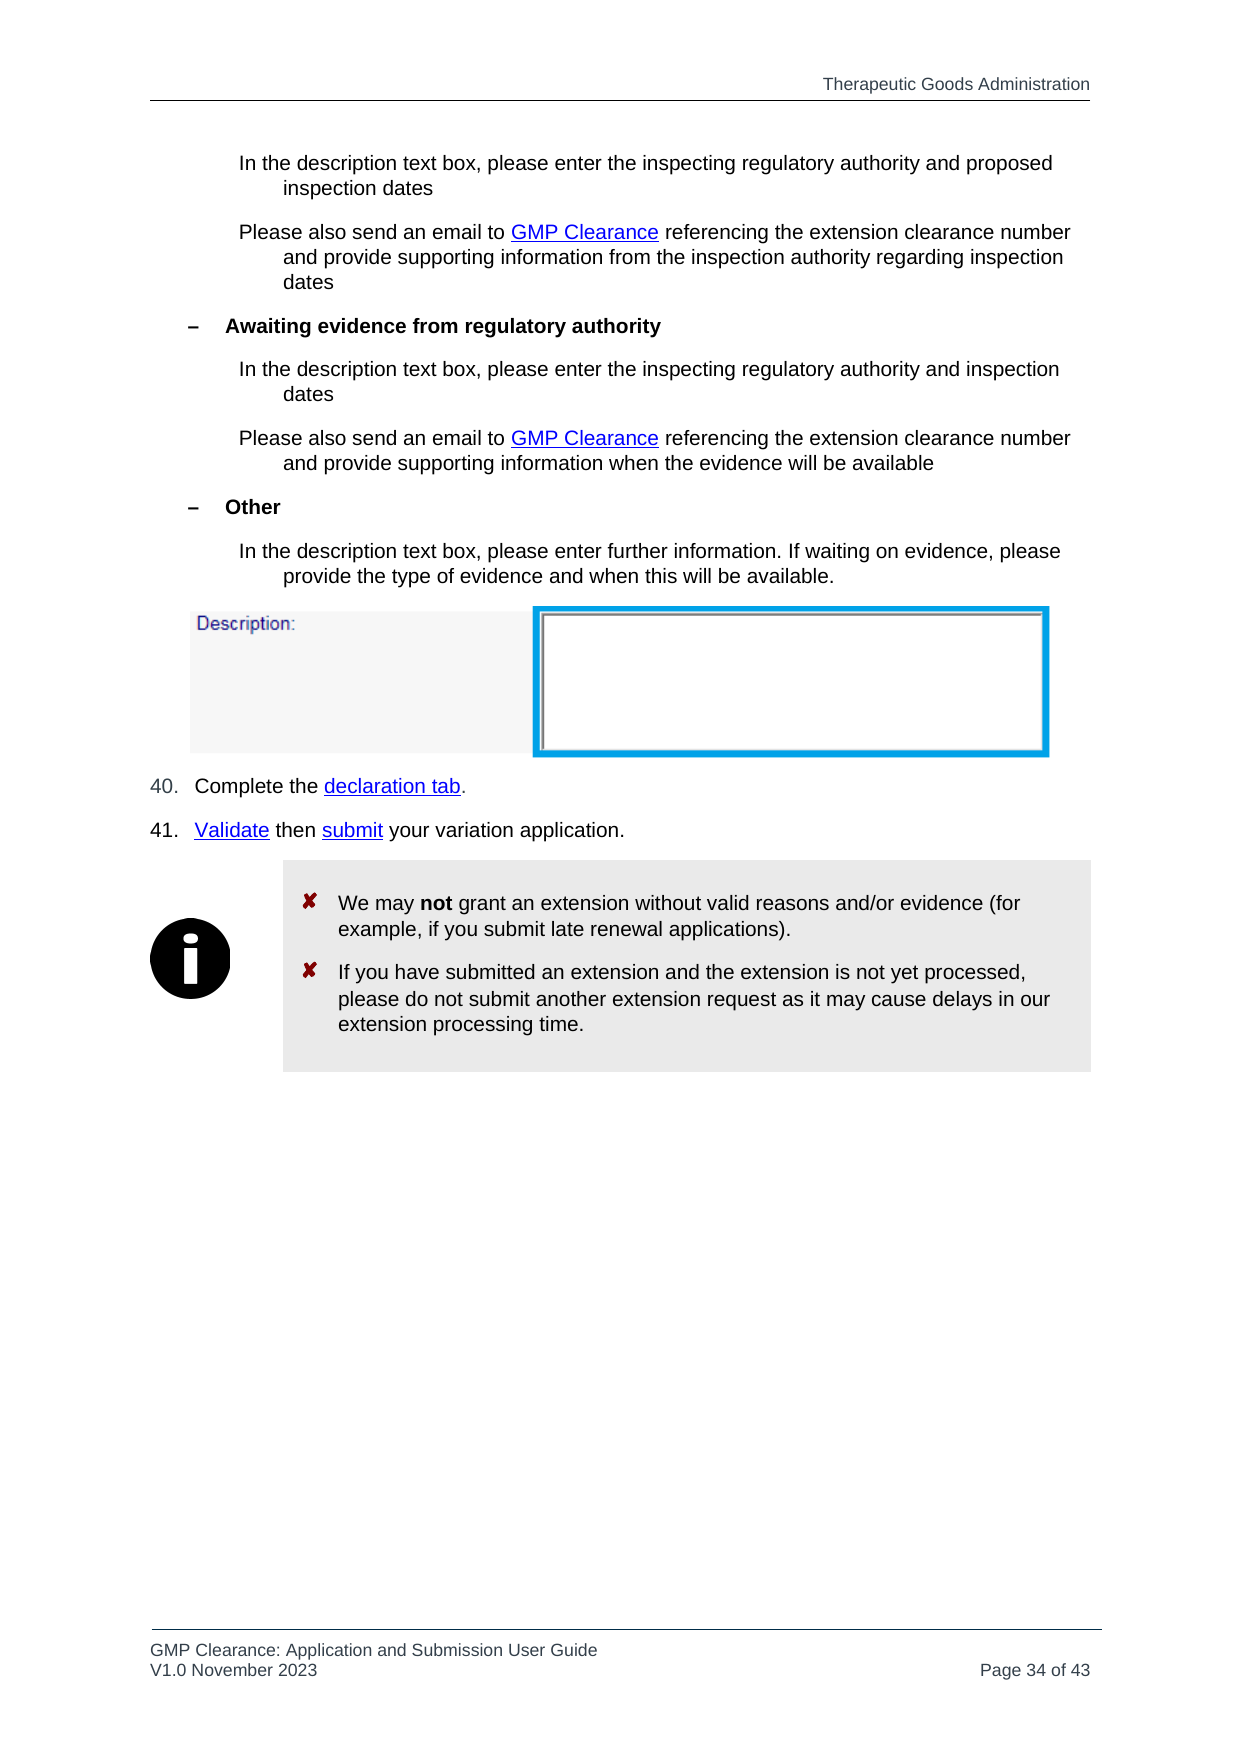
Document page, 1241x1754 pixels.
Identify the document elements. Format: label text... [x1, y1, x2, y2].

list Please also send an email to GMP Clearance referencing the extension clearance number and provide supporting information from the inspection authority regarding inspection dates [239, 219, 1090, 294]
list Other [187, 494, 1090, 519]
list Please also send an email to GMP Clearance referencing the extension clearance number and provide supporting information when the evidence will be available [239, 425, 1090, 475]
picture [150, 918, 230, 999]
table_header We may not grant an extension without valid reasons and/or evidence (for example, if you submit late renewal applications). If you have submitted an extension and the extension is not yet processed, please do not submit another extension request as it may cause delays in our extension processing time. [283, 860, 1091, 1072]
table_header [150, 860, 283, 1072]
list Complete the declaration tab. [150, 773, 1090, 798]
list In the description text box, please enter further information. If waiting on evidence, please provide the type of evidence and when this will be available. [239, 537, 1090, 587]
list Validate then submit your variation application. [150, 817, 1090, 842]
picture [540, 612, 1042, 750]
list Awaiting evidence from regulatory authority [187, 312, 1090, 337]
list In the description text box, please enter the inspecting regulatory authority and proposed inspection dates [239, 150, 1090, 200]
picture [190, 606, 1050, 759]
list In the description text box, please enter the inspecting regulatory authority and inspection dates [239, 356, 1090, 406]
